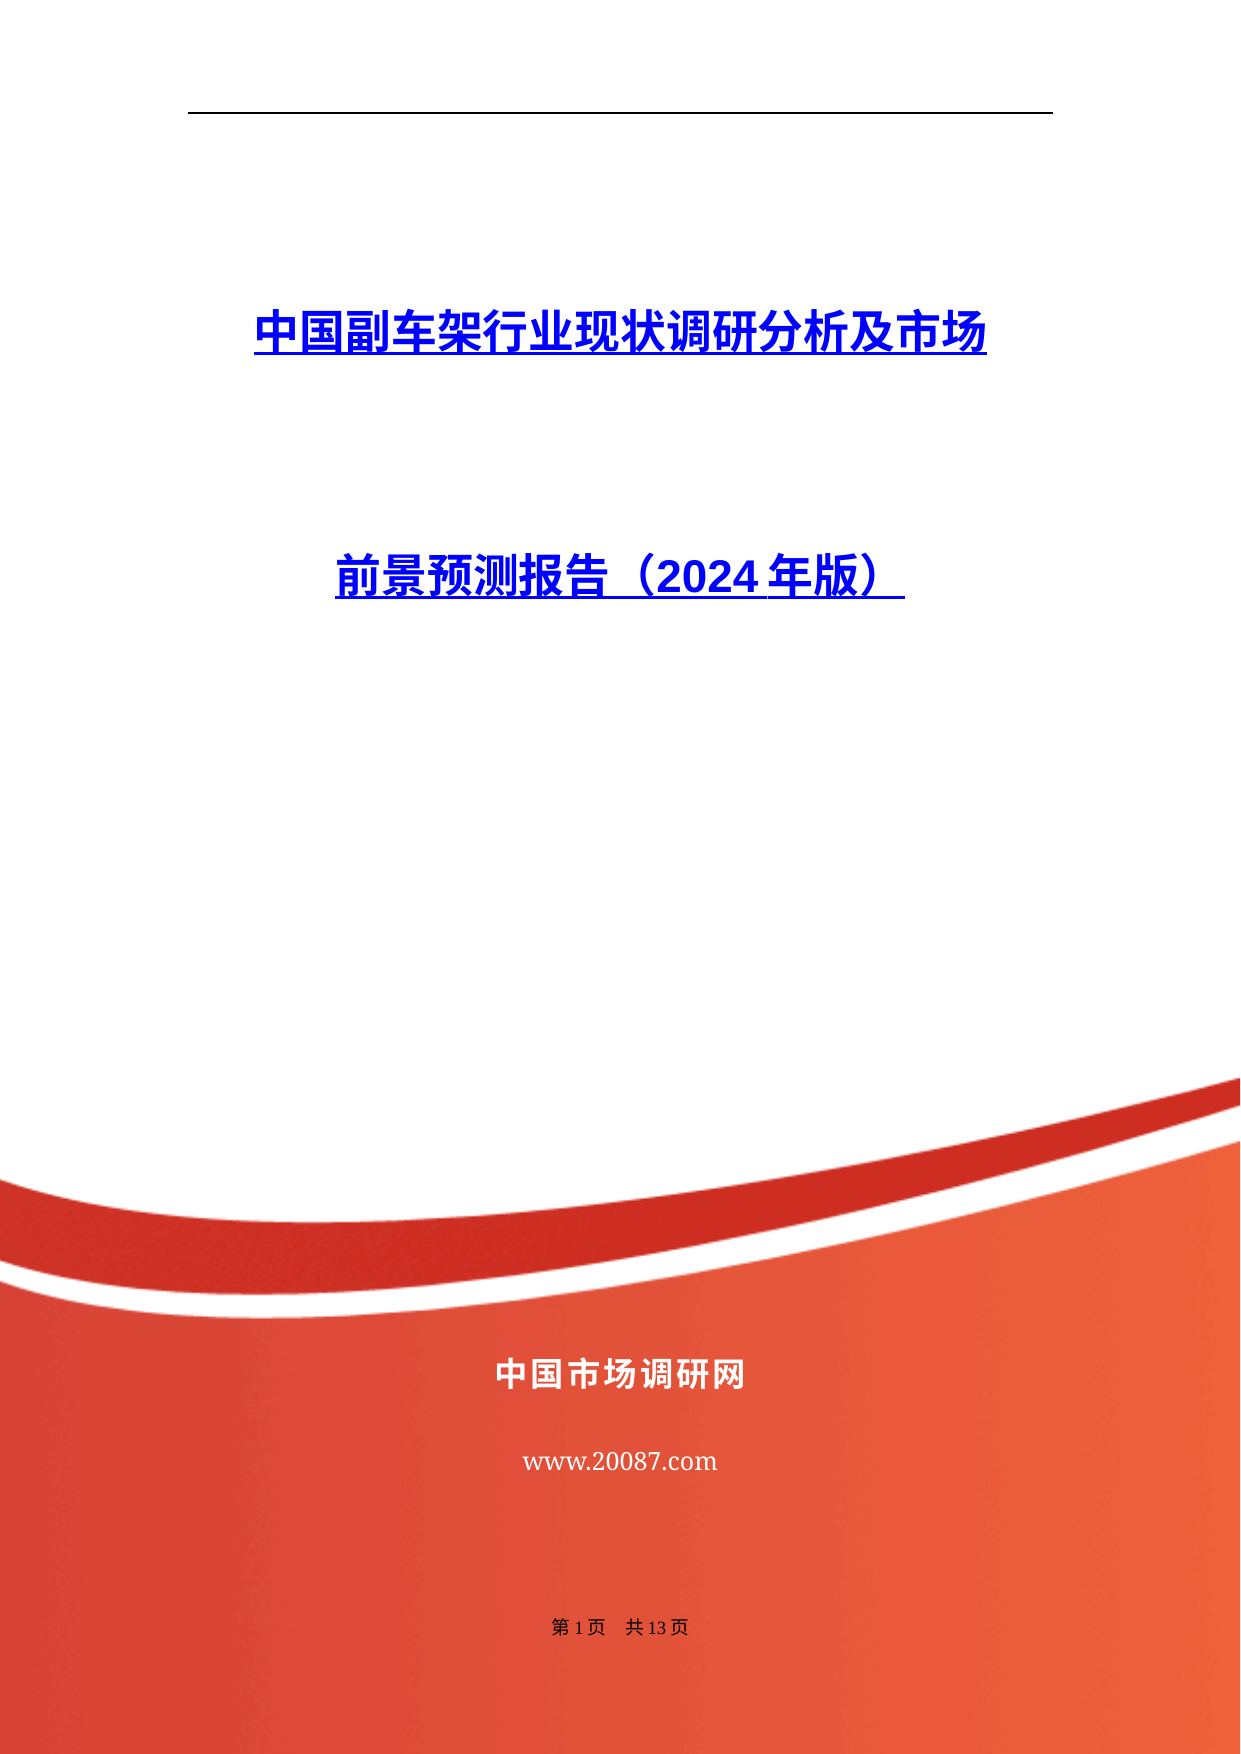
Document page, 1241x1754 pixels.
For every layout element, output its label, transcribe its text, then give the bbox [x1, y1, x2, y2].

picture [0, 1006, 1241, 1754]
text www.20087.com [187, 1428, 1053, 1493]
subtitle 中国市场调研网 [187, 1339, 1053, 1404]
table_header 中国副车架行业现状调研分析及市场前景预测报告（2024年版） [188, 207, 1053, 773]
